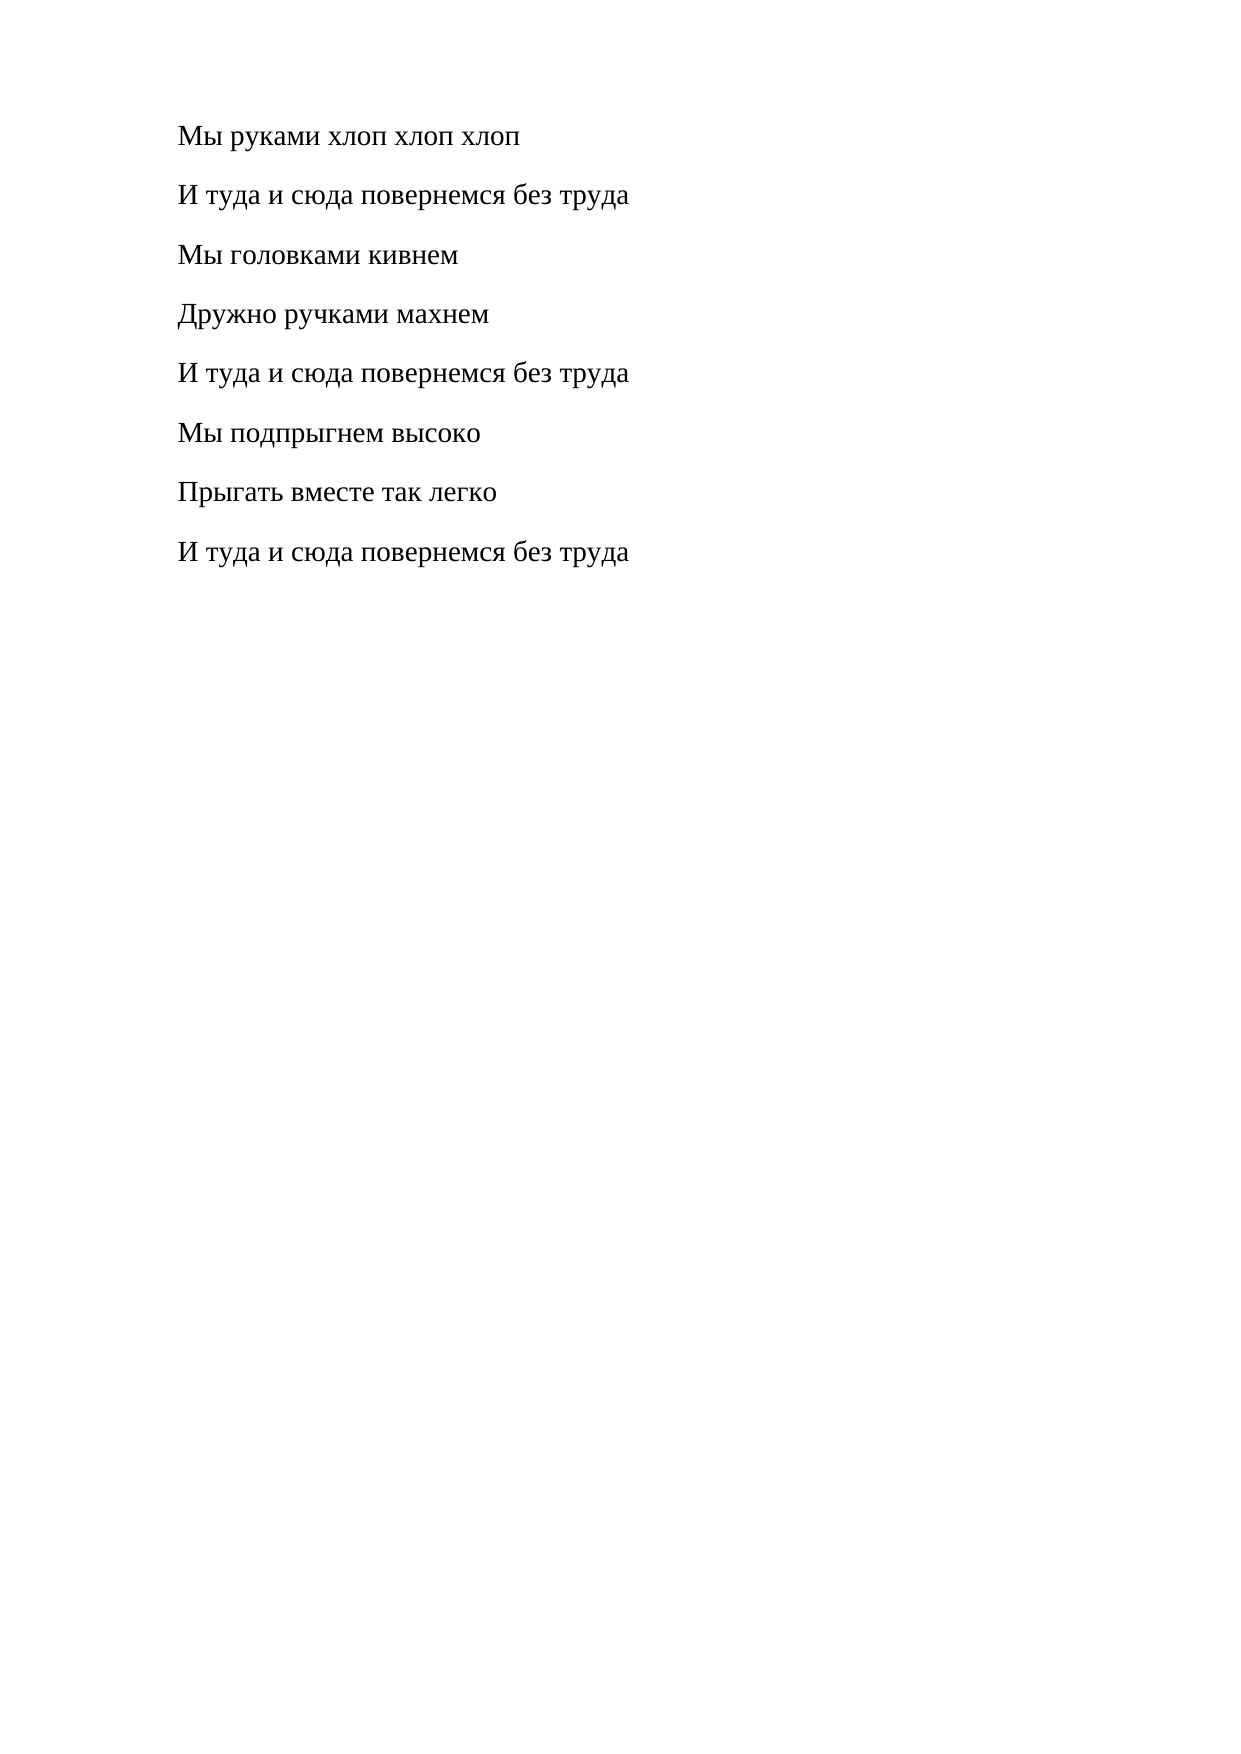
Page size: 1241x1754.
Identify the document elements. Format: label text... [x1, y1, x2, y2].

text Прыгать вместе так легко [177, 474, 1152, 508]
text Мы руками хлоп хлоп хлоп [177, 118, 1152, 152]
text И туда и сюда повернемся без труда [177, 356, 1152, 389]
text Дружно ручками махнем [177, 296, 1152, 330]
text Мы головками кивнем [177, 237, 1152, 270]
text И туда и сюда повернемся без труда [177, 177, 1152, 211]
text И туда и сюда повернемся без труда [177, 534, 1152, 567]
text Мы подпрыгнем высоко [177, 415, 1152, 448]
